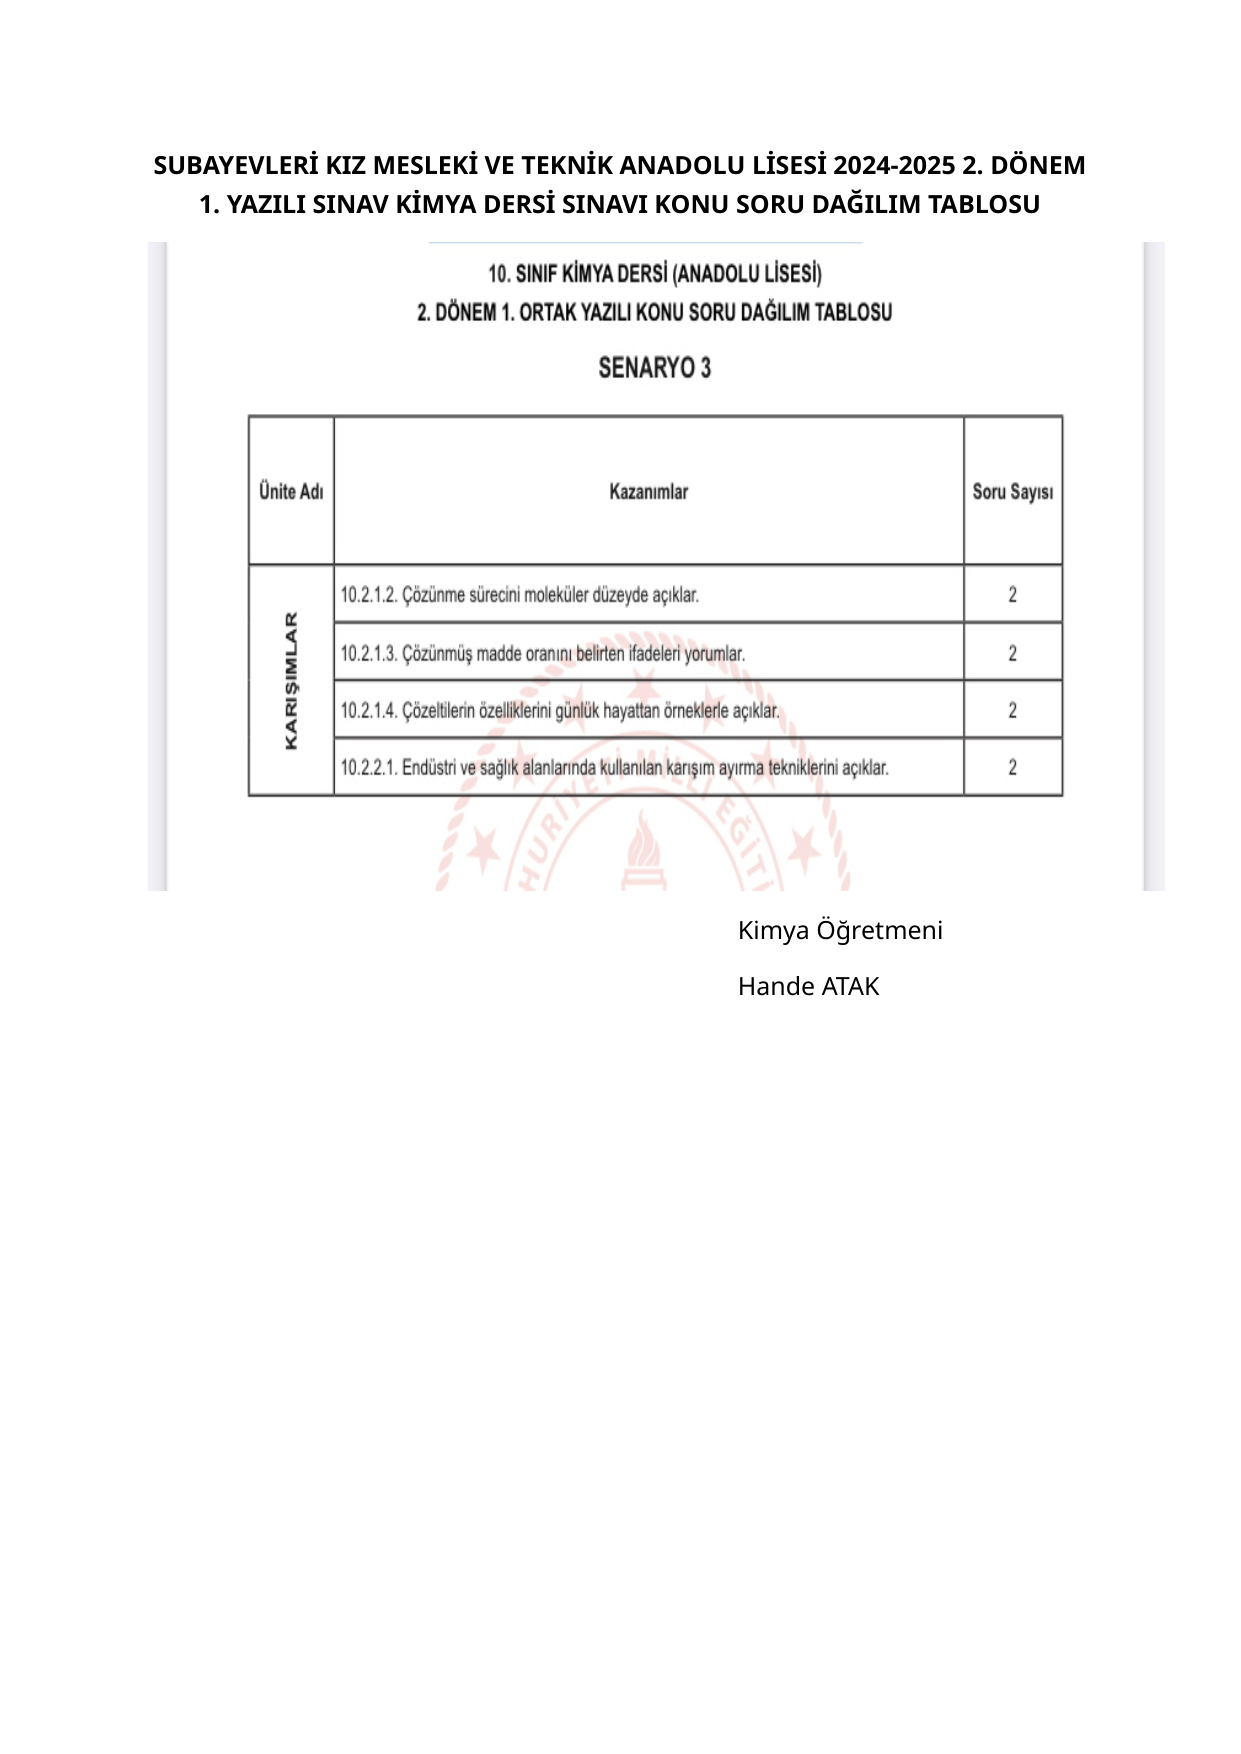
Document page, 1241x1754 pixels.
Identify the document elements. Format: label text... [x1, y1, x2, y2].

text Hande ATAK [148, 969, 1093, 1003]
text SUBAYEVLERİ KIZ MESLEKİ VE TEKNİK ANADOLU LİSESİ 2024-2025 2. DÖNEM 1. YAZILI SINAV KİMYA DERSİ SINAVI KONU SORU DAĞILIM TABLOSU [148, 148, 1093, 221]
picture [147, 242, 1165, 891]
text Kimya Öğretmeni [148, 913, 1093, 947]
